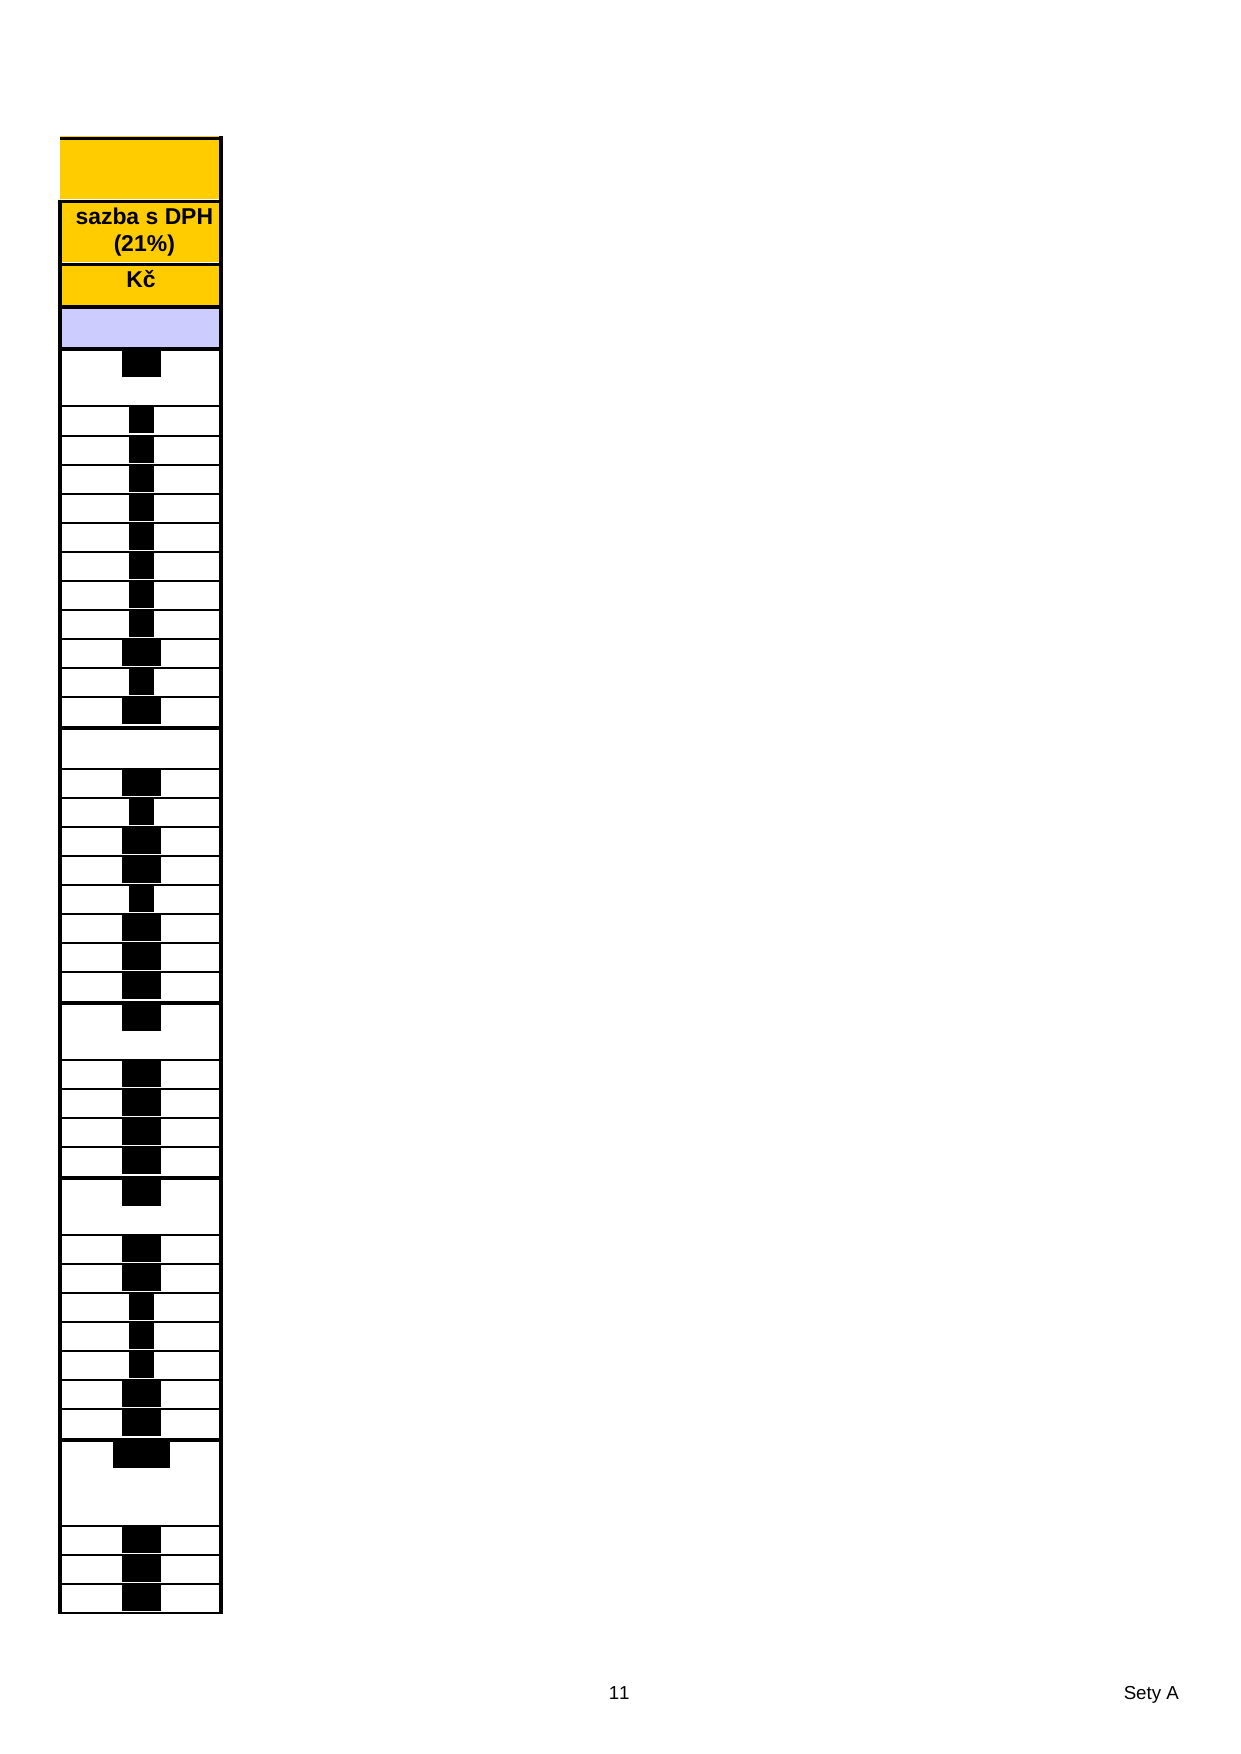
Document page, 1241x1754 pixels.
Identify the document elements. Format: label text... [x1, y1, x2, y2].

table_cell 24 [62, 495, 219, 522]
table_cell 218 [62, 1236, 219, 1263]
table_cell 817 [62, 351, 219, 405]
table_cell 61 [62, 437, 219, 464]
table_cell 48 [62, 524, 219, 551]
table_cell 218 [62, 1061, 219, 1088]
table_cell 242 [62, 973, 219, 1001]
table_cell 54 [62, 582, 219, 609]
table_cell [62, 730, 219, 768]
table_cell 54 [62, 1294, 219, 1321]
table_cell 97 [62, 407, 219, 435]
table_cell 145 [62, 1381, 219, 1408]
table_cell 133 [62, 640, 219, 667]
table_cell Kč [62, 266, 219, 305]
table_cell 182 [62, 698, 219, 726]
table_cell 182 [62, 1585, 219, 1612]
table_cell 218 [62, 1527, 219, 1554]
table_cell 182 [62, 1265, 219, 1292]
table_cell 97 [62, 1352, 219, 1379]
table_cell 145 [62, 1119, 219, 1146]
table_cell 97 [62, 799, 219, 826]
table_cell 133 [62, 857, 219, 884]
table_cell 182 [62, 944, 219, 971]
table_cell 61 [62, 669, 219, 696]
table_cell 145 [62, 1410, 219, 1438]
table_cell 24 [62, 553, 219, 580]
table_cell sazba s DPH (21%) [62, 203, 219, 262]
table_cell 145 [62, 1148, 219, 1176]
table_cell 97 [62, 466, 219, 493]
table_cell 54 [62, 886, 219, 913]
table_cell 36 [62, 611, 219, 638]
table_cell 799 [62, 915, 219, 942]
table_header [60, 140, 219, 199]
table_cell 169 [62, 770, 219, 797]
table_cell 895 [62, 1180, 219, 1234]
table_cell [62, 309, 219, 347]
table_cell 690 [62, 1005, 219, 1059]
table_cell 54 [62, 1323, 219, 1350]
table_cell 182 [62, 828, 219, 855]
table_cell 6 613 [62, 1442, 219, 1525]
table_cell 182 [62, 1090, 219, 1117]
table_cell 169 [62, 1556, 219, 1583]
